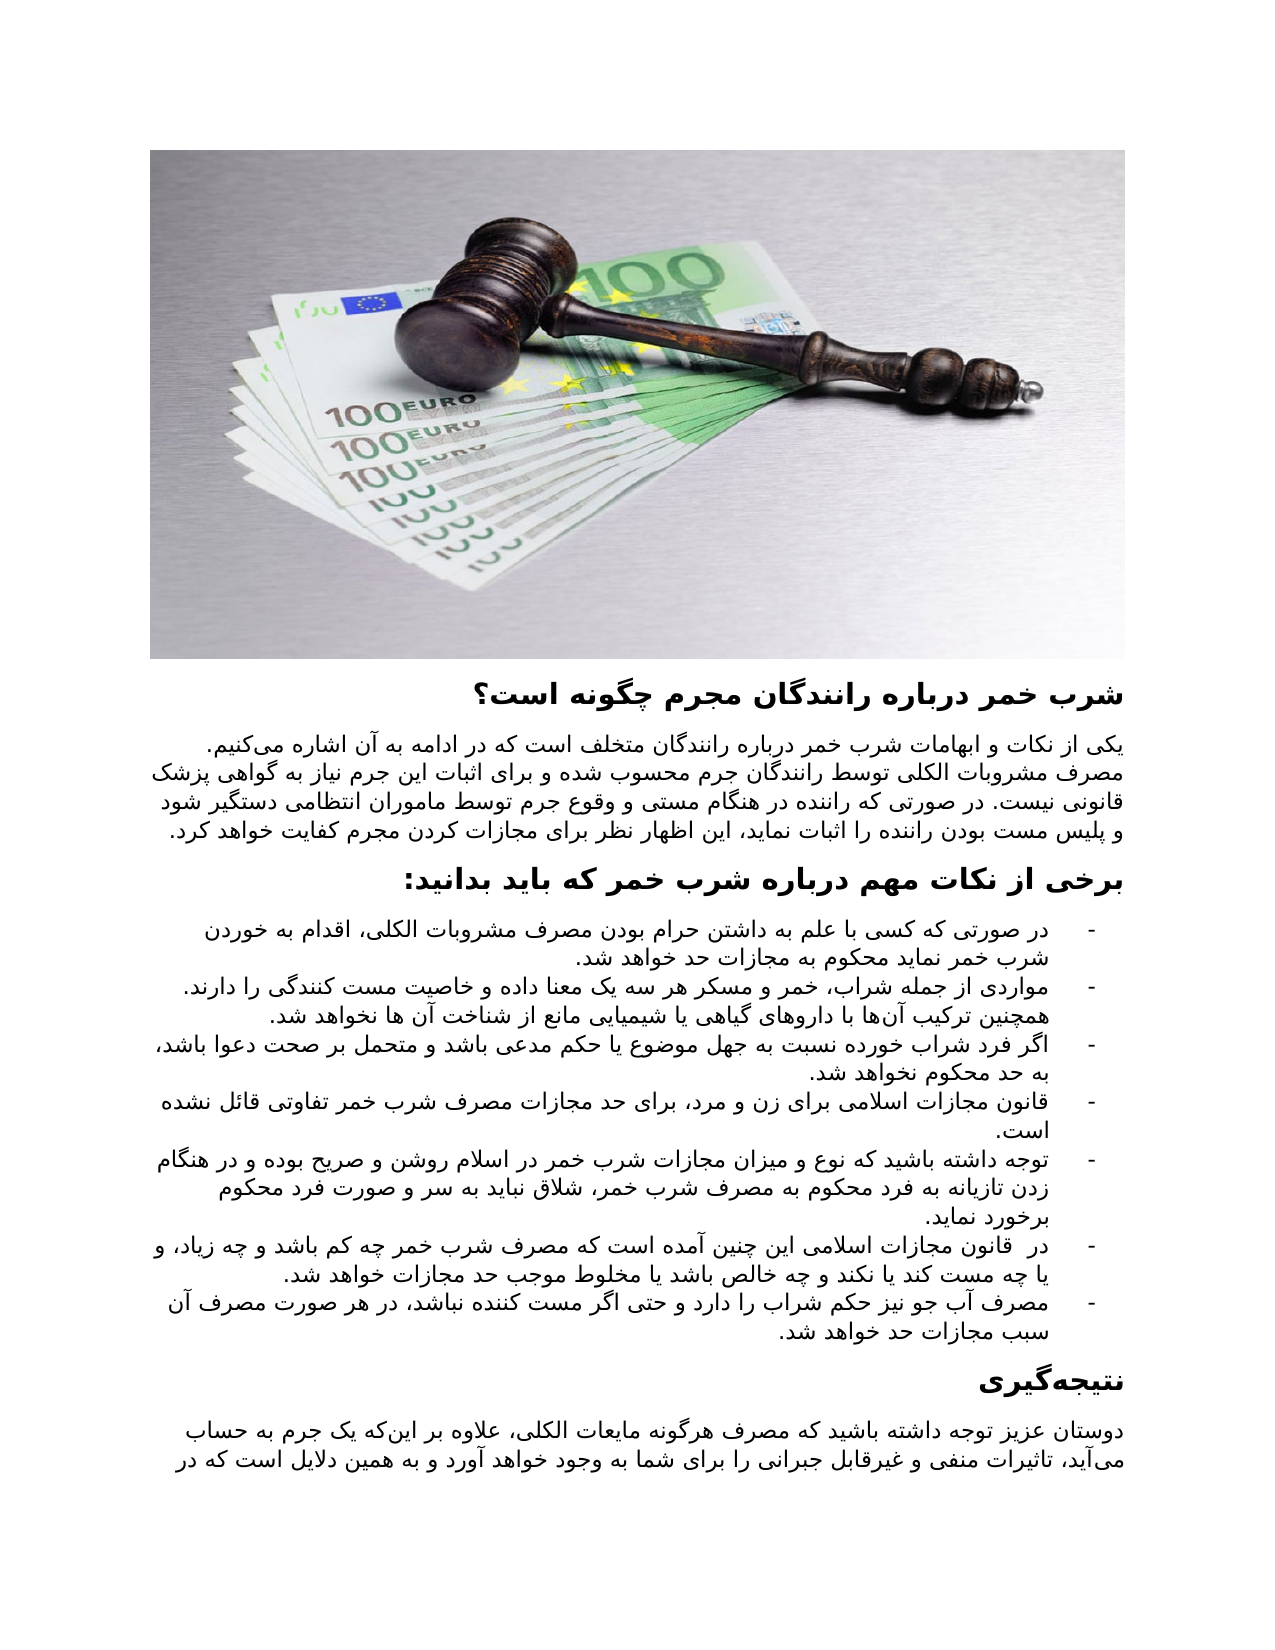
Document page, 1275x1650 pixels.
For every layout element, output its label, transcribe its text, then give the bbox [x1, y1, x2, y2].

list قانون مجازات اسلامی برای زن و مرد، برای حد مجازات مصرف شرب خمر تفاوتی قائل نشده است. [150, 1088, 1087, 1144]
list مواردی از جمله شراب، خمر و مسکر هر سه یک معنا داده و خاصیت مست کنندگی را دارند. همچنین ترکیب آن‌ها با داروهای گیاهی یا شیمیایی مانع از شناخت آن ها نخواهد شد. [150, 973, 1087, 1029]
list در صورتی که کسی با علم به داشتن حرام بودن مصرف مشروبات الکلی، اقدام به خوردن شرب خمر نماید محکوم به مجازات حد خواهد شد. [150, 916, 1087, 971]
list توجه داشته باشید که نوع و میزان مجازات شرب خمر در اسلام روشن و صریح بوده و در هنگام زدن تازیانه به فرد محکوم به مصرف شرب خمر، شلاق نباید به سر و صورت فرد محکوم برخورد نماید. [150, 1146, 1087, 1230]
list مصرف آب جو نیز حکم شراب را دارد و حتی اگر مست کننده نباشد، در هر صورت مصرف آن سبب مجازات حد خواهد شد. [150, 1289, 1087, 1345]
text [150, 1417, 1125, 1472]
text نتیجه‎‌گیری [150, 1364, 1125, 1398]
text یکی از نکات و ابهامات شرب خمر درباره رانندگان متخلف است که در ادامه به آن اشاره می‌کنیم. مصرف مشروبات الکلی توسط رانندگان جرم محسوب شده و برای اثبات این جرم نیاز به گواهی پزشک قانونی نیست. در صورتی که راننده در هنگام مستی و وقوع جرم توسط ماموران انتظامی دستگیر شود و پلیس مست بودن راننده را اثبات نماید، این اظهار نظر برای مجازات کردن مجرم کفایت خواهد کرد. [150, 731, 1125, 844]
list اگر فرد شراب خورده نسبت به جهل موضوع یا حکم مدعی باشد و متحمل بر صحت دعوا باشد، به حد محکوم نخواهد شد. [150, 1031, 1087, 1086]
picture [150, 150, 1125, 659]
text برخی از نکات مهم درباره شرب خمر که باید بدانید: [150, 862, 1125, 896]
list در قانون مجازات اسلامی این چنین آمده است که مصرف شرب خمر چه کم باشد و چه زیاد، و یا چه مست کند یا نکند و چه خالص باشد یا مخلوط موجب حد مجازات خواهد شد. [150, 1232, 1087, 1287]
text شرب خمر درباره رانندگان مجرم چگونه است؟ [150, 677, 1125, 711]
